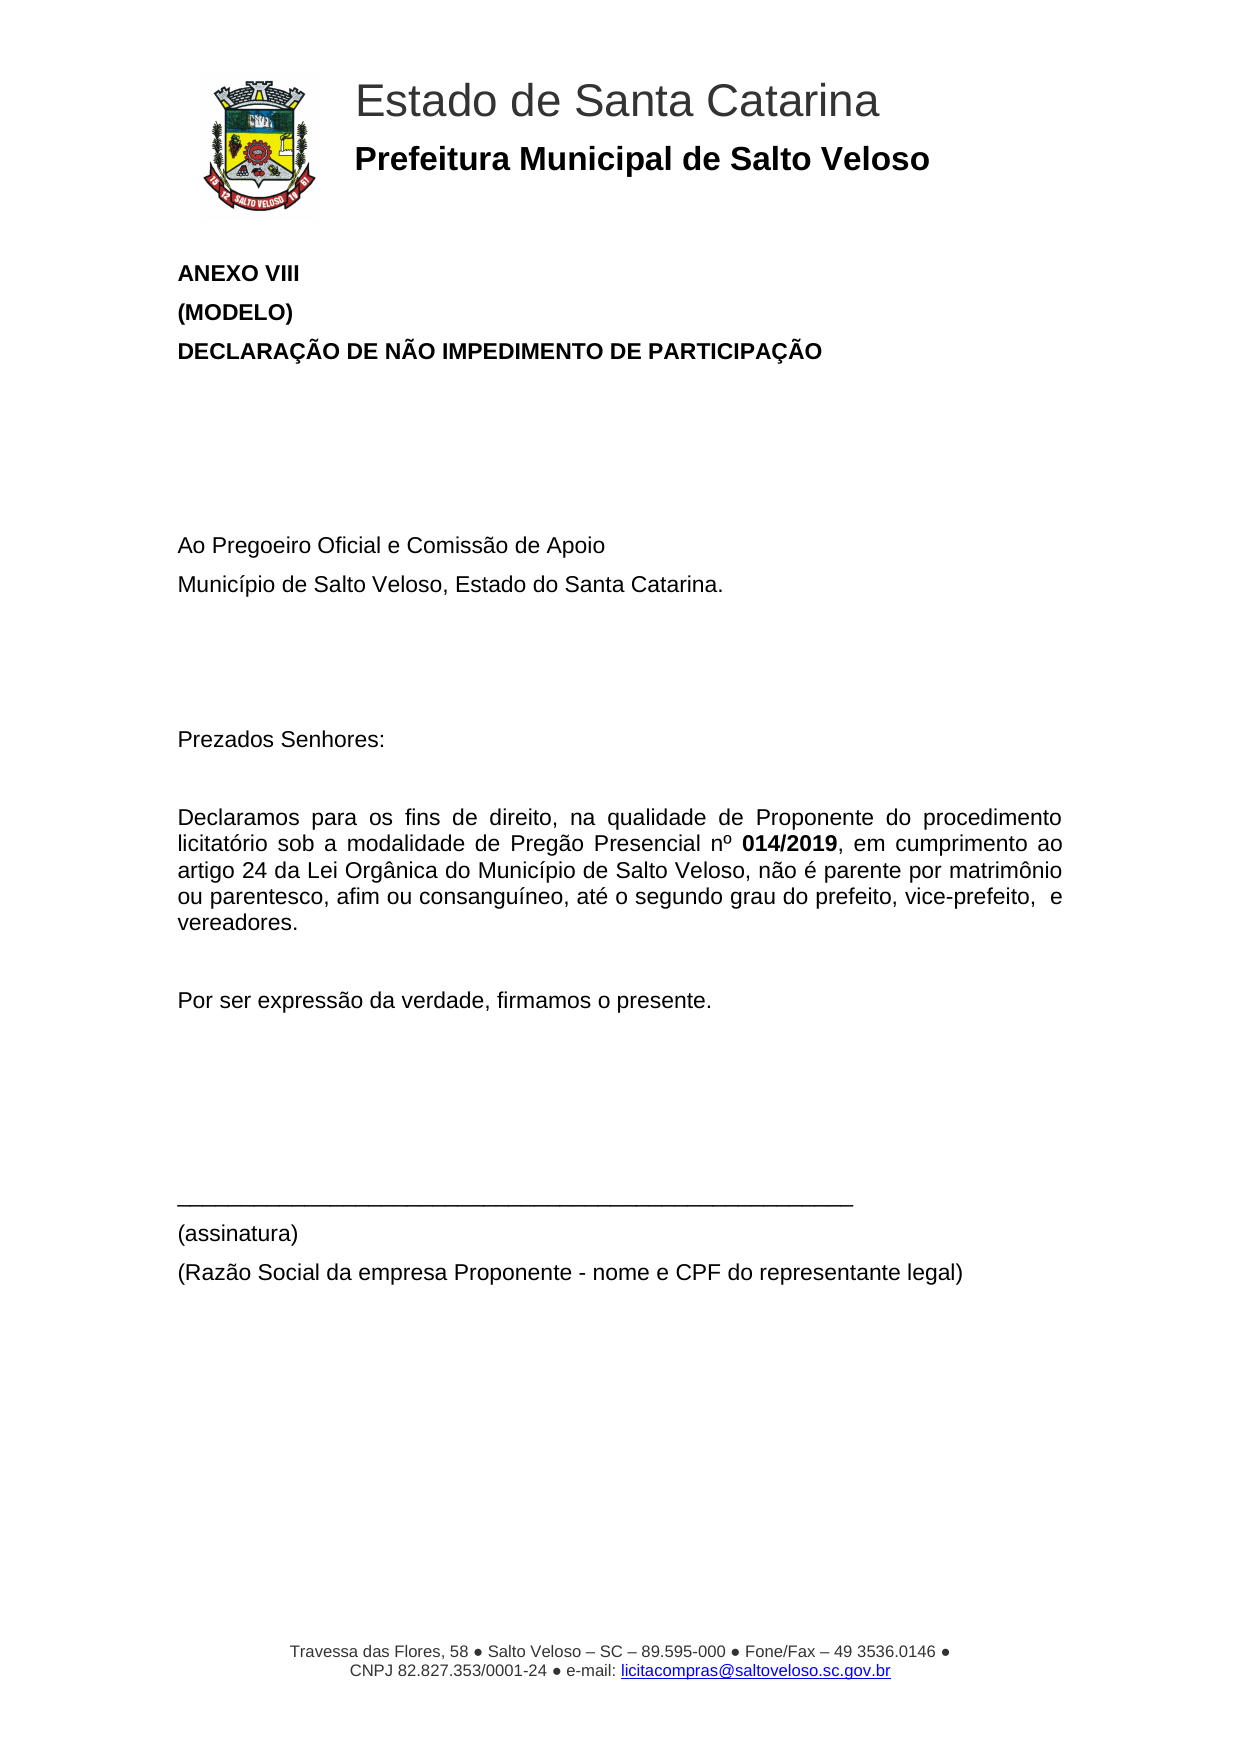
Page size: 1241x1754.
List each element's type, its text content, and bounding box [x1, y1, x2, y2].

picture [201, 74, 320, 221]
text _____________________________________________________ [177, 1181, 1063, 1208]
text Declaramos para os fins de direito, na qualidade de Proponente do procedimento licitatório sob a modalidade de Pregão Presencial nº 014/2019, em cumprimento ao artigo 24 da Lei Orgânica do Município de Salto Veloso, não é parente por matrimônio ou parentesco, afim ou consanguíneo, até o segundo grau do prefeito, vice-prefeito, e vereadores. [177, 804, 1063, 936]
text (Razão Social da empresa Proponente - nome e CPF do representante legal) [177, 1259, 1063, 1285]
text Município de Salto Veloso, Estado do Santa Catarina. [177, 571, 1063, 597]
text (MODELO) [177, 299, 1063, 325]
text (assinatura) [177, 1220, 1063, 1246]
text Por ser expressão da verdade, firmamos o presente. [177, 987, 1063, 1013]
text ANEXO VIII [177, 260, 1063, 286]
text DECLARAÇÃO DE NÃO IMPEDIMENTO DE PARTICIPAÇÃO [177, 338, 1063, 364]
text Ao Pregoeiro Oficial e Comissão de Apoio [177, 532, 1063, 558]
text Prezados Senhores: [177, 726, 1063, 752]
